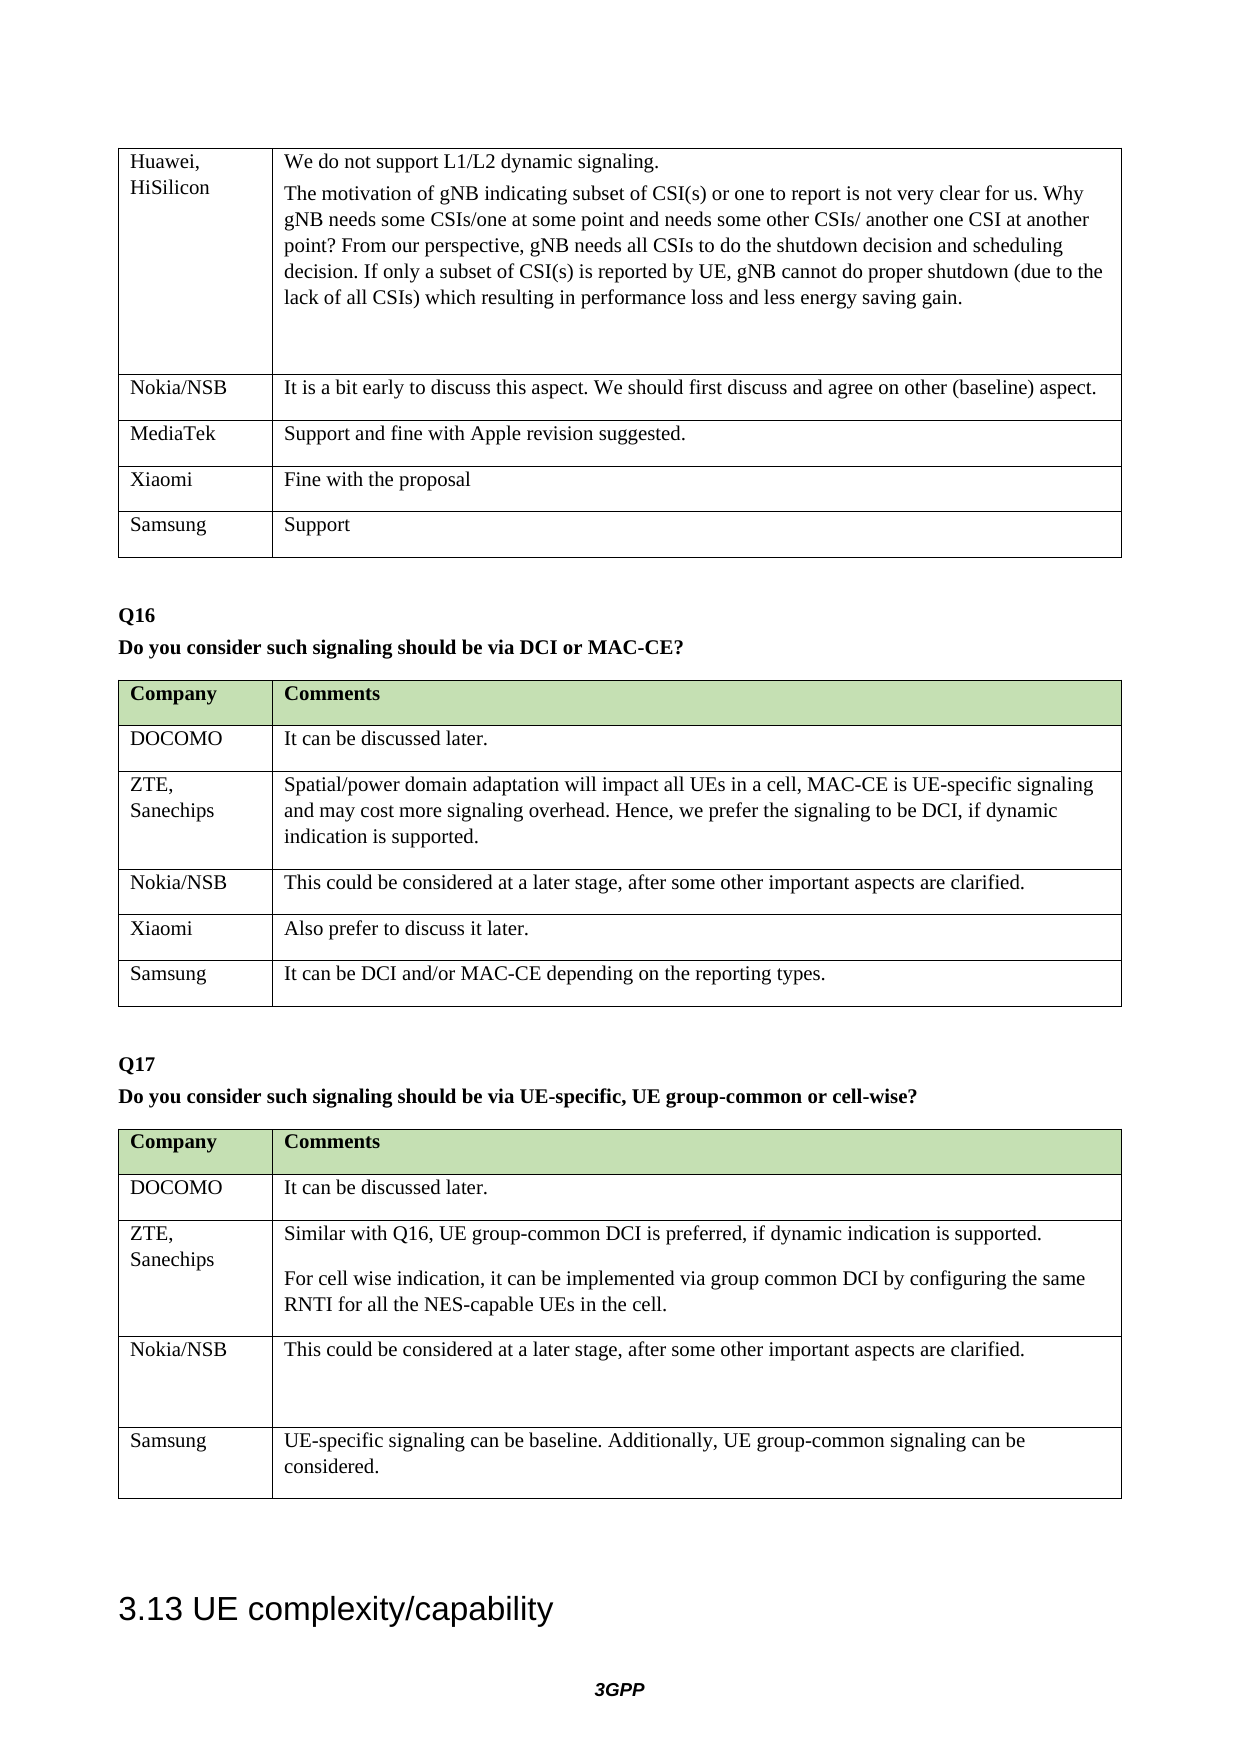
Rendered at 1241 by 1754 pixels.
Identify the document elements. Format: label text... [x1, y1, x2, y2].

table_cell Nokia/NSB [119, 1337, 272, 1427]
text Q16 [118, 603, 1122, 627]
table_cell ZTE, Sanechips [119, 1221, 272, 1336]
table_cell Samsung [119, 961, 272, 1006]
table_header Comments [273, 1130, 1121, 1174]
table_cell Nokia/NSB [119, 375, 272, 420]
table_cell This could be considered at a later stage, after some other important aspects are clarified. [273, 1337, 1121, 1427]
table_cell Nokia/NSB [119, 870, 272, 914]
table_cell Xiaomi [119, 915, 272, 960]
table_cell We do not support L1/L2 dynamic signaling. The motivation of gNB indicating subset of CSI(s) or one to report is not very clear for us. Why gNB needs some CSIs/one at some point and needs some other CSIs/ another one CSI at another point? From our perspective, gNB needs all CSIs to do the shutdown decision and scheduling decision. If only a subset of CSI(s) is reported by UE, gNB cannot do proper shutdown (due to the lack of all CSIs) which resulting in performance loss and less energy saving gain. [273, 149, 1121, 374]
table_cell It can be DCI and/or MAC-CE depending on the reporting types. [273, 961, 1121, 1006]
table_header Company [119, 681, 272, 725]
table_cell Fine with the proposal [273, 467, 1121, 511]
table_header Company [119, 1130, 272, 1174]
table_cell Huawei, HiSilicon [119, 149, 272, 374]
table_cell Samsung [119, 1428, 272, 1498]
table_cell ZTE, Sanechips [119, 772, 272, 869]
table_cell MediaTek [119, 421, 272, 466]
table_header Comments [273, 681, 1121, 725]
text Do you consider such signaling should be via DCI or MAC-CE? [118, 635, 1122, 659]
text Q17 [118, 1052, 1122, 1076]
table_cell DOCOMO [119, 726, 272, 771]
table_cell Support and fine with Apple revision suggested. [273, 421, 1121, 466]
table_cell Spatial/power domain adaptation will impact all UEs in a cell, MAC-CE is UE-specific signaling and may cost more signaling overhead. Hence, we prefer the signaling to be DCI, if dynamic indication is supported. [273, 772, 1121, 869]
table_cell Support [273, 512, 1121, 557]
text 3.13 UE complexity/capability [118, 1589, 1122, 1627]
table_cell It can be discussed later. [273, 1175, 1121, 1220]
table_cell UE-specific signaling can be baseline. Additionally, UE group-common signaling can be considered. [273, 1428, 1121, 1498]
table_cell Xiaomi [119, 467, 272, 511]
table_cell It is a bit early to discuss this aspect. We should first discuss and agree on other (baseline) aspect. [273, 375, 1121, 420]
text Do you consider such signaling should be via UE-specific, UE group-common or cell-wise? [118, 1084, 1122, 1108]
table_cell It can be discussed later. [273, 726, 1121, 771]
table_cell Also prefer to discuss it later. [273, 915, 1121, 960]
table_cell Similar with Q16, UE group-common DCI is preferred, if dynamic indication is supported. For cell wise indication, it can be implemented via group common DCI by configuring the same RNTI for all the NES-capable UEs in the cell. [273, 1221, 1121, 1336]
table_cell DOCOMO [119, 1175, 272, 1220]
table_cell This could be considered at a later stage, after some other important aspects are clarified. [273, 870, 1121, 914]
table_cell Samsung [119, 512, 272, 557]
